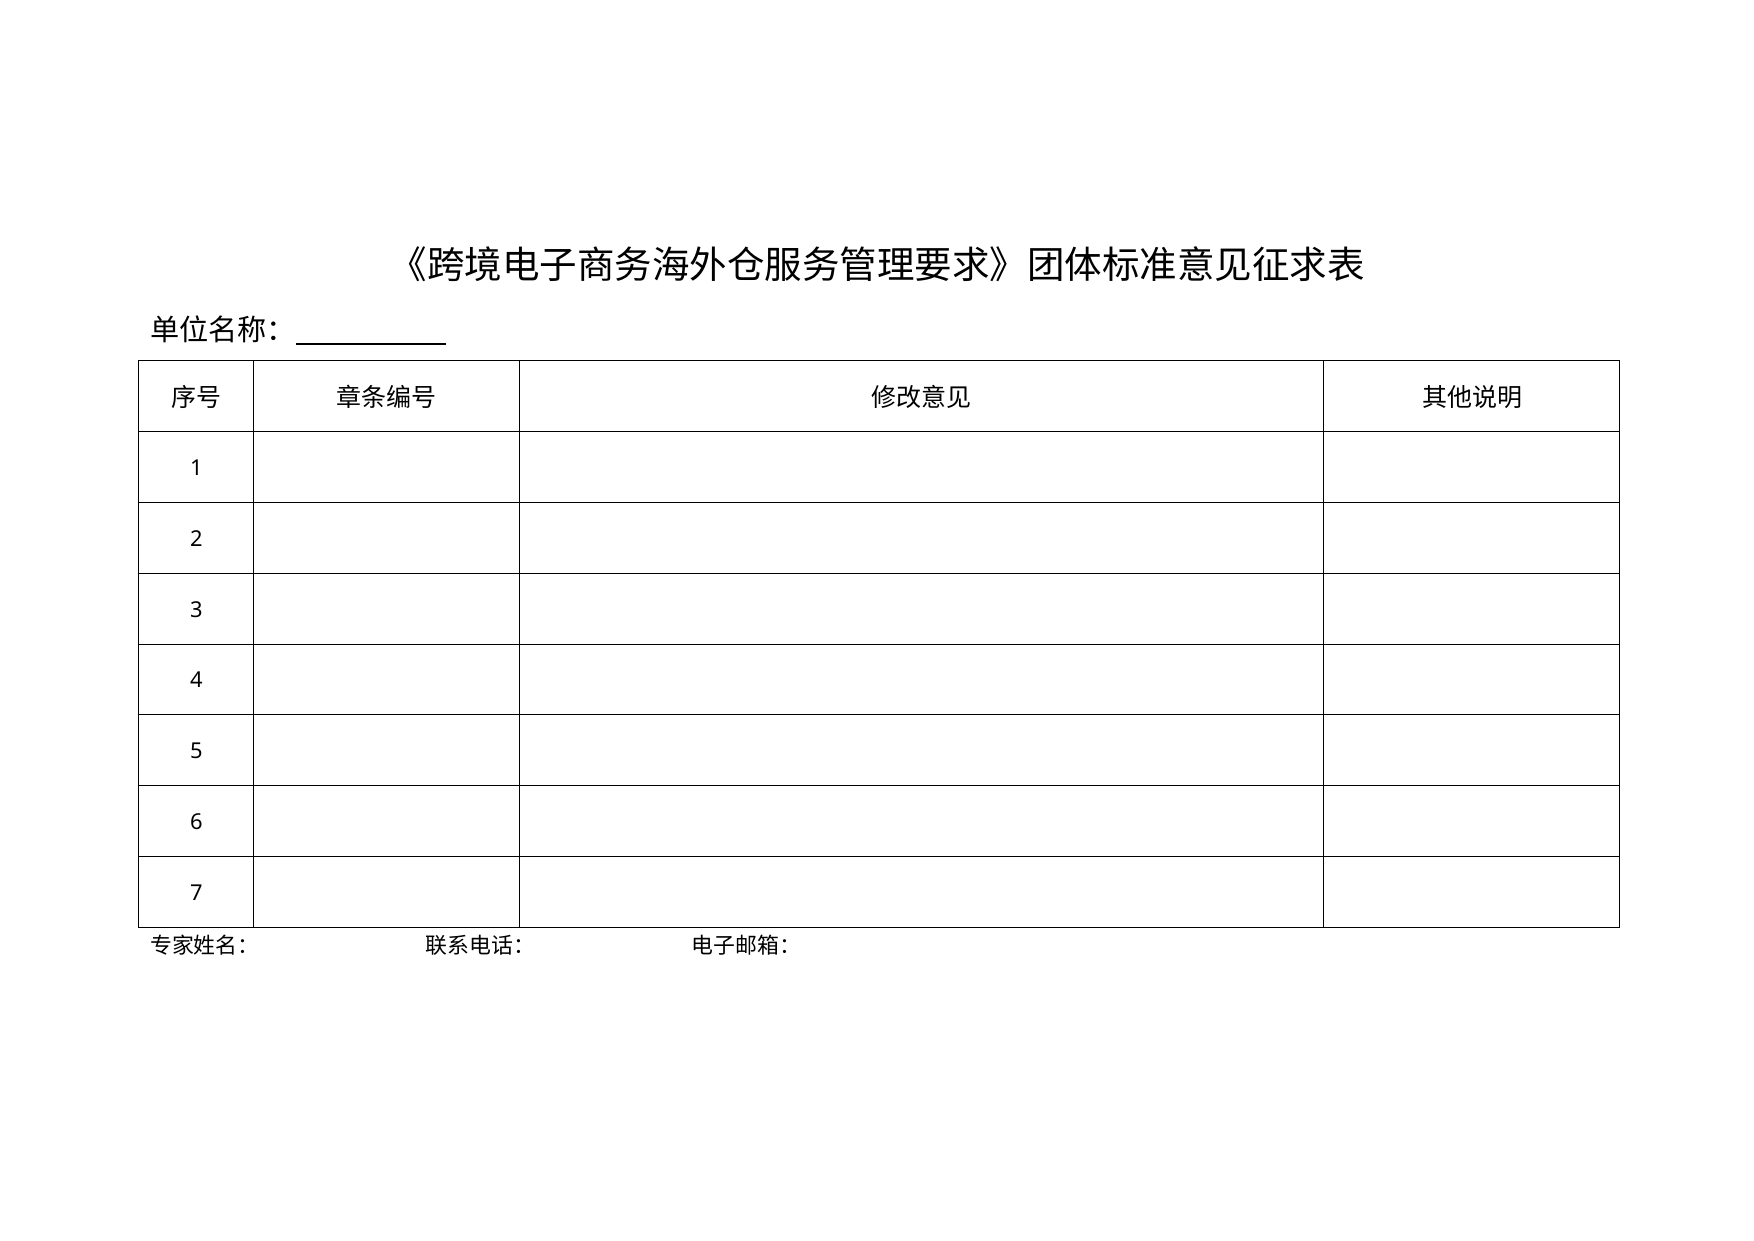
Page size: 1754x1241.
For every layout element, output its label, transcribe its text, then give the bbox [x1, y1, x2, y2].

text 《跨境电子商务海外仓服务管理要求》团体标准意见征求表 [150, 230, 1604, 295]
table_cell [1324, 503, 1619, 573]
table_cell [520, 432, 1323, 502]
table_cell [1324, 715, 1619, 785]
text 单位名称： [150, 295, 1604, 360]
table_cell [1324, 574, 1619, 643]
table_cell [254, 574, 519, 643]
table_cell [254, 857, 519, 927]
table_cell [1324, 786, 1619, 856]
table_cell [254, 432, 519, 502]
table_cell [254, 786, 519, 856]
table_header 其他说明 [1324, 361, 1619, 431]
table_cell [254, 503, 519, 573]
table_cell [520, 503, 1323, 573]
text 专家姓名： 联系电话： 电子邮箱： [150, 928, 1604, 960]
table_cell [520, 857, 1323, 927]
table_cell [520, 574, 1323, 643]
table_cell [254, 715, 519, 785]
table_cell 6 [139, 786, 253, 856]
table_cell [520, 786, 1323, 856]
table_cell 4 [139, 645, 253, 714]
table_cell [254, 645, 519, 714]
table_header 章条编号 [254, 361, 519, 431]
table_cell [520, 645, 1323, 714]
table_cell [1324, 645, 1619, 714]
table_cell 5 [139, 715, 253, 785]
table_cell 7 [139, 857, 253, 927]
table_cell 1 [139, 432, 253, 502]
table_cell [1324, 432, 1619, 502]
table_header 修改意见 [520, 361, 1323, 431]
table_cell 2 [139, 503, 253, 573]
table_cell 3 [139, 574, 253, 643]
table_cell [520, 715, 1323, 785]
table_header 序号 [139, 361, 253, 431]
table_cell [1324, 857, 1619, 927]
